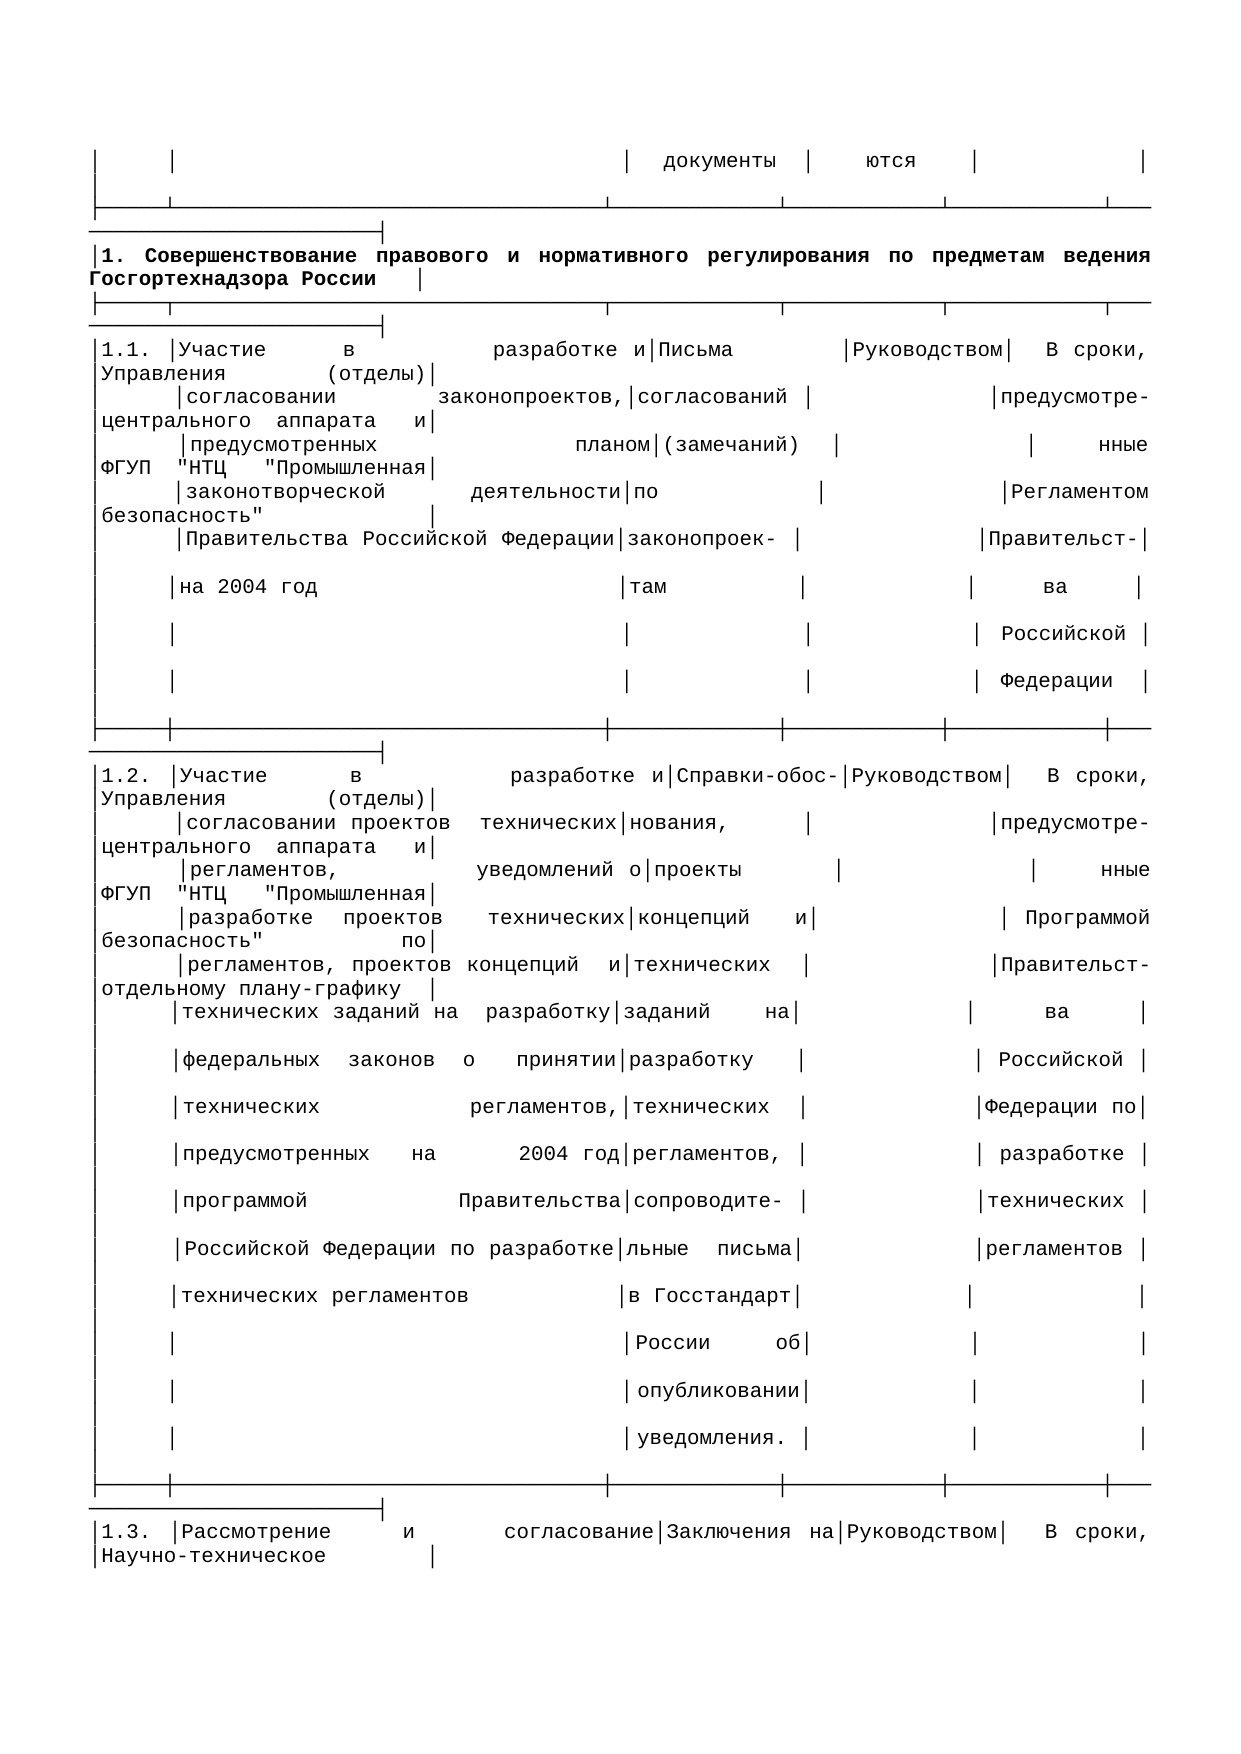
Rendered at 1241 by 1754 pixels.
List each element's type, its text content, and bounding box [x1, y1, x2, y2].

text │ │технических заданий на разработку│заданий на│ │ ва │ │ [88, 1001, 1152, 1048]
text ├─────┼──────────────────────────────────┼─────────────┼────────────┼────────────┼──────────────────────────┤ [88, 1474, 1152, 1521]
text │ │Правительства Российской Федерации│законопроек- │ │Правительст-│ │ [88, 528, 1152, 576]
text │ │ │ │ │ Федерации │ │ [88, 670, 1152, 717]
text │ │ │ документы │ ются │ │ │ [88, 150, 1152, 197]
text │ │программой Правительства│сопроводите- │ │технических │ │ [88, 1190, 1152, 1238]
text │ │технических регламентов │в Госстандарт│ │ │ │ [88, 1285, 1152, 1332]
text │ │федеральных законов о принятии│разработку │ │ Российской │ │ [88, 1048, 1152, 1096]
text │ │ │уведомления. │ │ │ │ [88, 1427, 1152, 1474]
text │ │разработке проектов технических│концепций и│ │ Программой │безопасность" по│ [88, 907, 1152, 954]
text │ │предусмотренных планом│(замечаний) │ │ нные │ФГУП "НТЦ "Промышленная│ [88, 434, 1152, 481]
text │ │регламентов, проектов концепций и│технических │ │Правительст-│отдельному плану-графику │ [88, 954, 1152, 1001]
text │ │ │опубликовании│ │ │ │ [88, 1379, 1152, 1427]
text ├─────┼──────────────────────────────────┼─────────────┼────────────┼────────────┼──────────────────────────┤ [88, 717, 1152, 765]
text │ │предусмотренных на 2004 год│регламентов, │ │ разработке │ │ [88, 1143, 1152, 1190]
text │ │ │ │ │ Российской │ │ [88, 623, 1152, 670]
text │ │законотворческой деятельности│по │ │Регламентом │безопасность" │ [88, 481, 1152, 528]
text │1.1. │Участие в разработке и│Письма │Руководством│ В сроки, │Управления (отделы)│ [88, 339, 1152, 386]
text ├─────┴──────────────────────────────────┴─────────────┴────────────┴────────────┴──────────────────────────┤ [88, 197, 1152, 244]
text │ │согласовании проектов технических│нования, │ │предусмотре-│центрального аппарата и│ [88, 812, 1152, 859]
text │ │ │России об│ │ │ │ [88, 1332, 1152, 1379]
text ├─────┬──────────────────────────────────┬─────────────┬────────────┬────────────┬──────────────────────────┤ [88, 292, 1152, 339]
text │ │на 2004 год │там │ │ ва │ │ [88, 576, 1152, 623]
text │ │согласовании законопроектов,│согласований │ │предусмотре-│центрального аппарата и│ [88, 386, 1152, 434]
text │1.2. │Участие в разработке и│Справки-обос-│Руководством│ В сроки, │Управления (отделы)│ [88, 765, 1152, 812]
text │1. Совершенствование правового и нормативного регулирования по предметам ведения Госгортехнадзора России │ [88, 244, 1152, 292]
text │ │технических регламентов,│технических │ │Федерации по│ │ [88, 1096, 1152, 1143]
text │ │регламентов, уведомлений о│проекты │ │ нные │ФГУП "НТЦ "Промышленная│ [88, 859, 1152, 907]
text │ │Российской Федерации по разработке│льные письма│ │регламентов │ │ [88, 1238, 1152, 1285]
text │1.3. │Рассмотрение и согласование│Заключения на│Руководством│ В сроки, │Научно-техническое │ [88, 1521, 1152, 1569]
